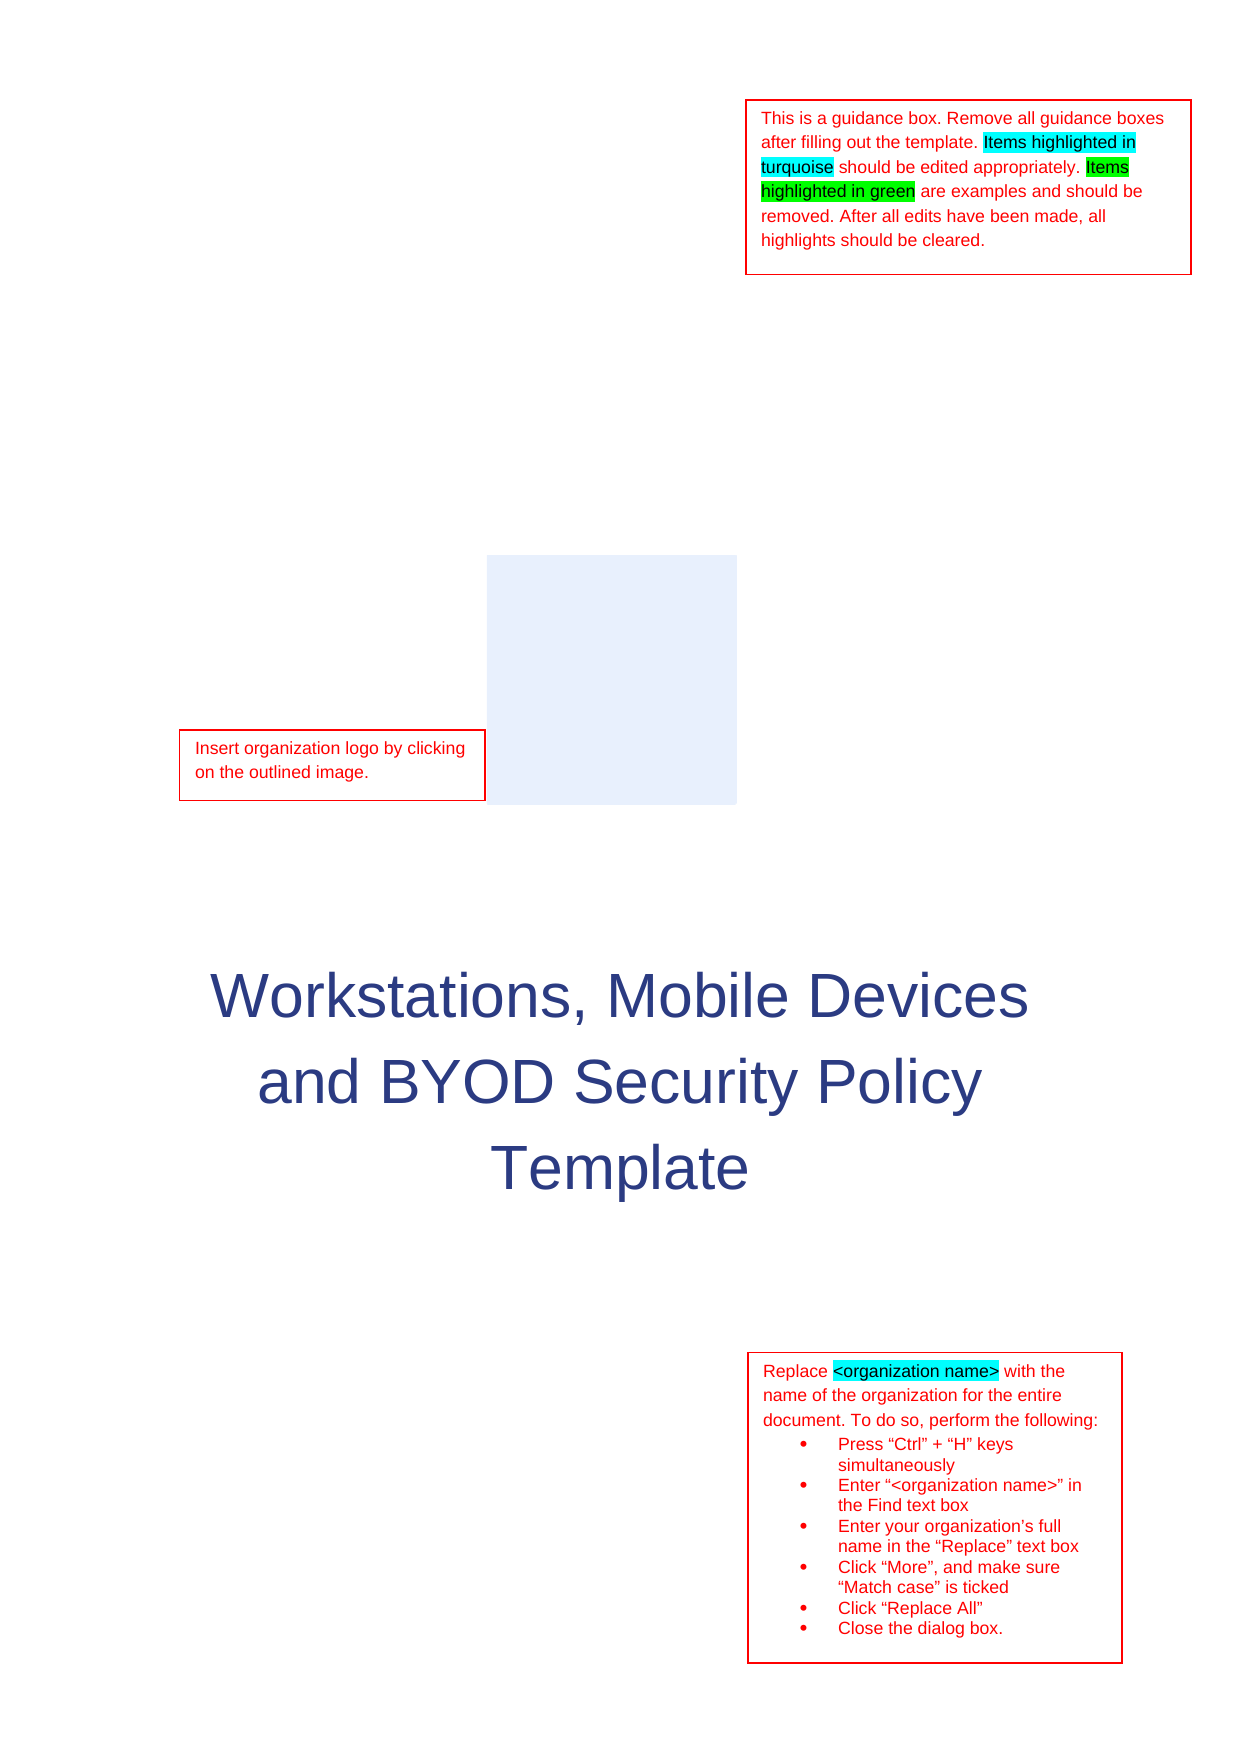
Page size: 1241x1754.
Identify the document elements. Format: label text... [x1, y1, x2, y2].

picture [486, 555, 737, 805]
text Workstations, Mobile Devices and BYOD Security Policy Template [150, 959, 1090, 1203]
